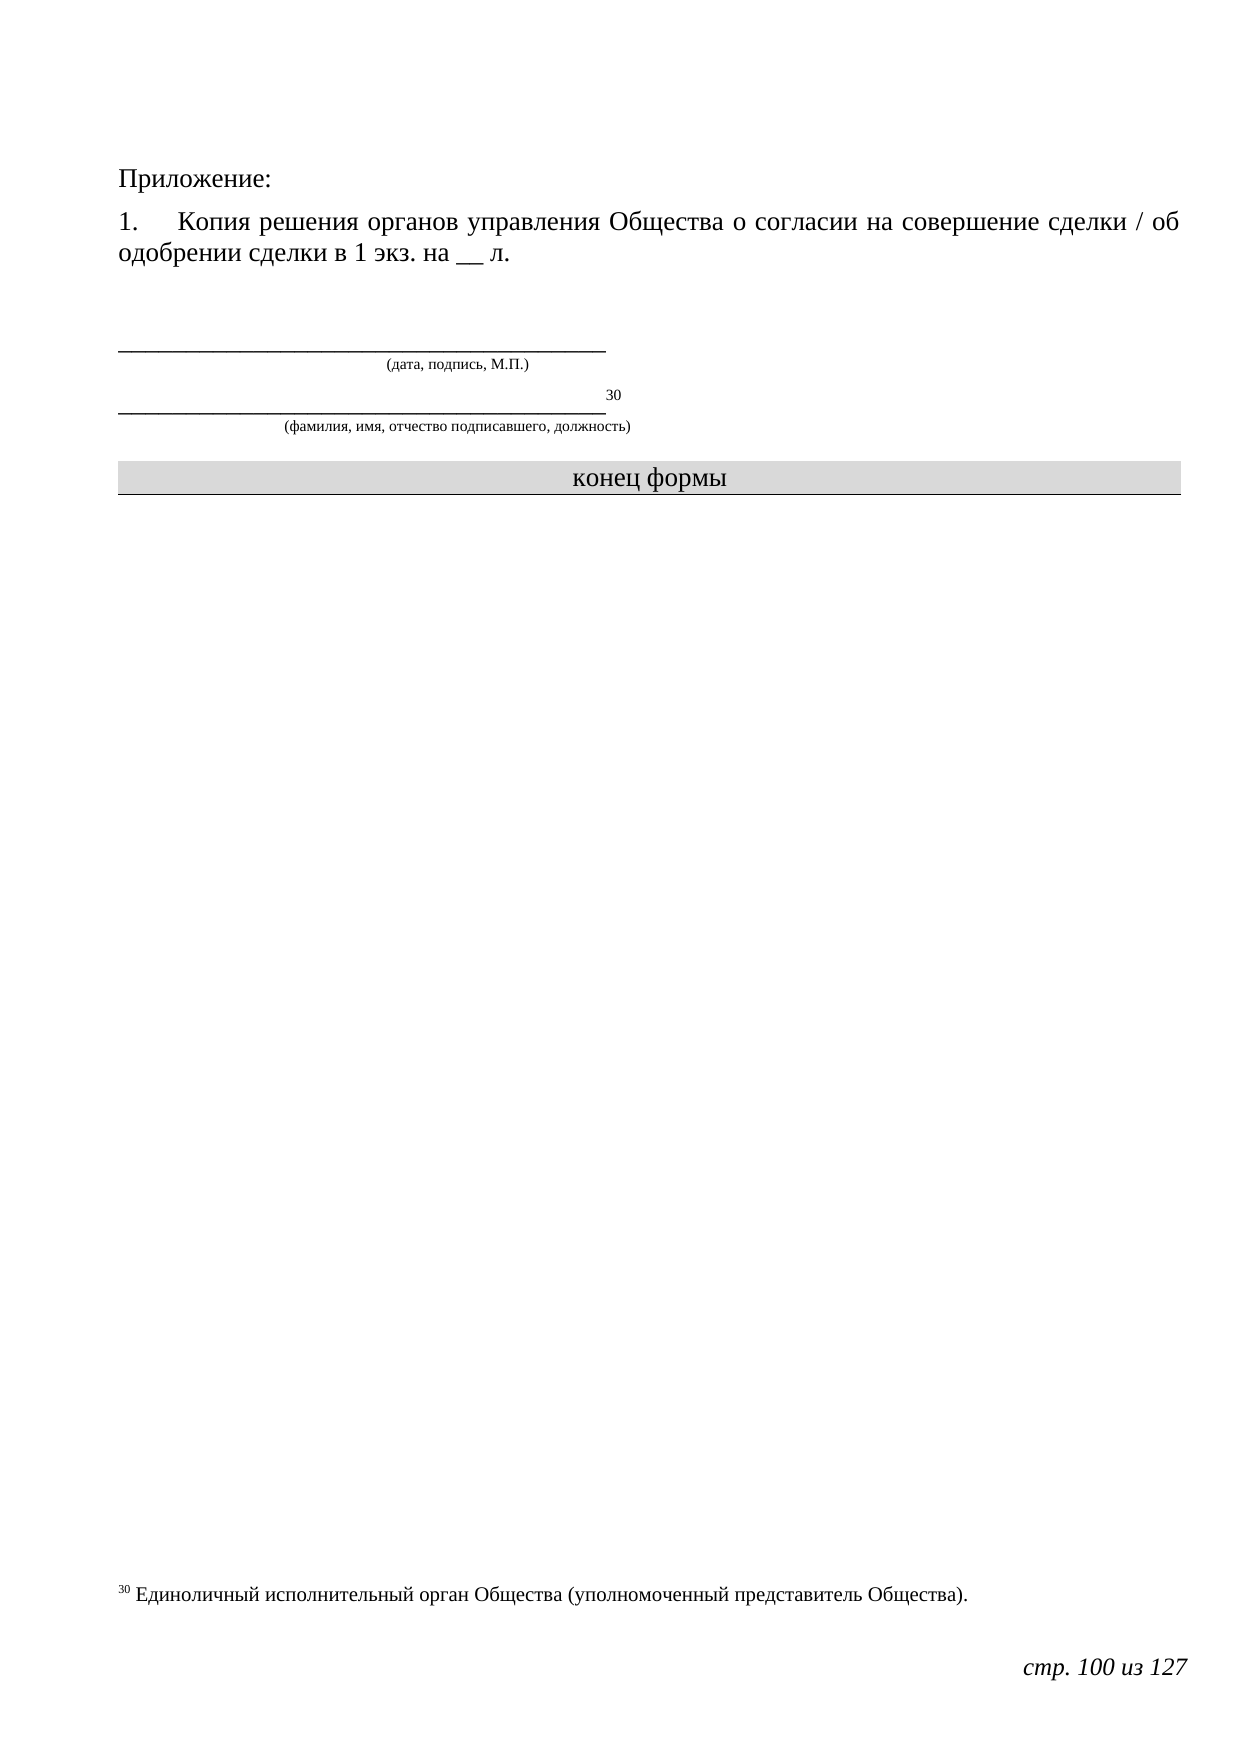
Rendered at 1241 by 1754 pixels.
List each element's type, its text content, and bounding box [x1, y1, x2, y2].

text конец формы [118, 461, 1181, 494]
text (дата, подпись, М.П.) [118, 355, 797, 386]
text ____________________________________ [118, 324, 1181, 355]
text (фамилия, имя, отчество подписавшего, должность) [118, 417, 797, 448]
text Приложение: [118, 162, 1181, 193]
text ____________________________________ [118, 386, 1181, 417]
text 1. Копия решения органов управления Общества о согласии на совершение сделки / об одобрении сделки в 1 экз. на __ л. [118, 205, 1181, 268]
